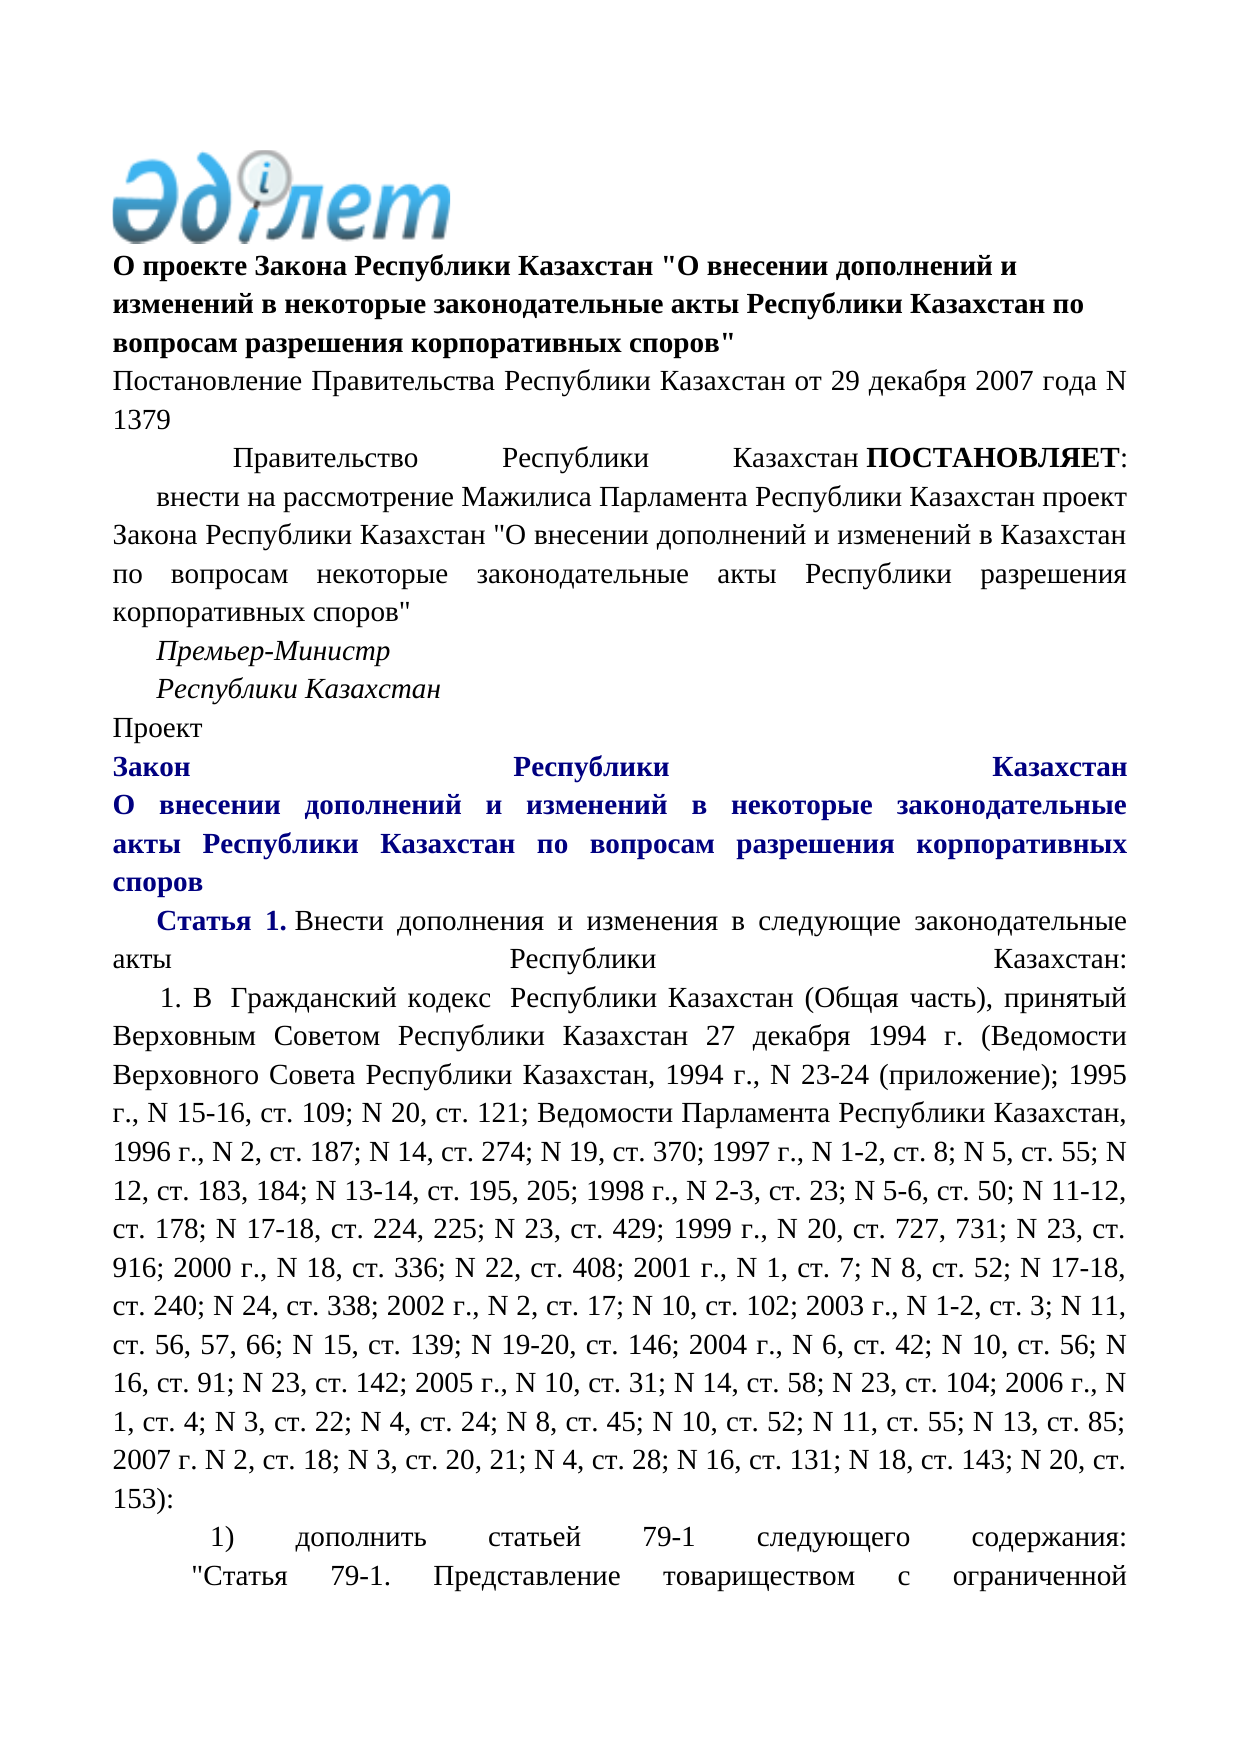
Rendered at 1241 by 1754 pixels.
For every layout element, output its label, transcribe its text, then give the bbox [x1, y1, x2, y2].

text Премьер-Министр Республики Казахстан [112, 633, 1128, 705]
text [112, 903, 1128, 1592]
text О проекте Закона Республики Казахстан "О внесении дополнений и изменений в некоторые законодательные акты Республики Казахстан по вопросам разрешения корпоративных споров" [112, 248, 1128, 358]
text Правительство Республики Казахстан ПОСТАНОВЛЯЕТ : внести на рассмотрение Мажилиса Парламента Республики Казахстан проект Закона Республики Казахстан "О внесении дополнений и изменений в Казахстан по вопросам некоторые законодательные акты Республики разрешения корпоративных споров" [112, 440, 1128, 628]
text Постановление Правительства Республики Казахстан от 29 декабря 2007 года N 1379 [112, 363, 1128, 435]
text Закон Республики Казахстан О внесении дополнений и изменений в некоторые законодательные акты Республики Казахстан по вопросам разрешения корпоративных споров [112, 749, 1128, 898]
text Проект [112, 710, 1128, 744]
picture [112, 150, 451, 244]
